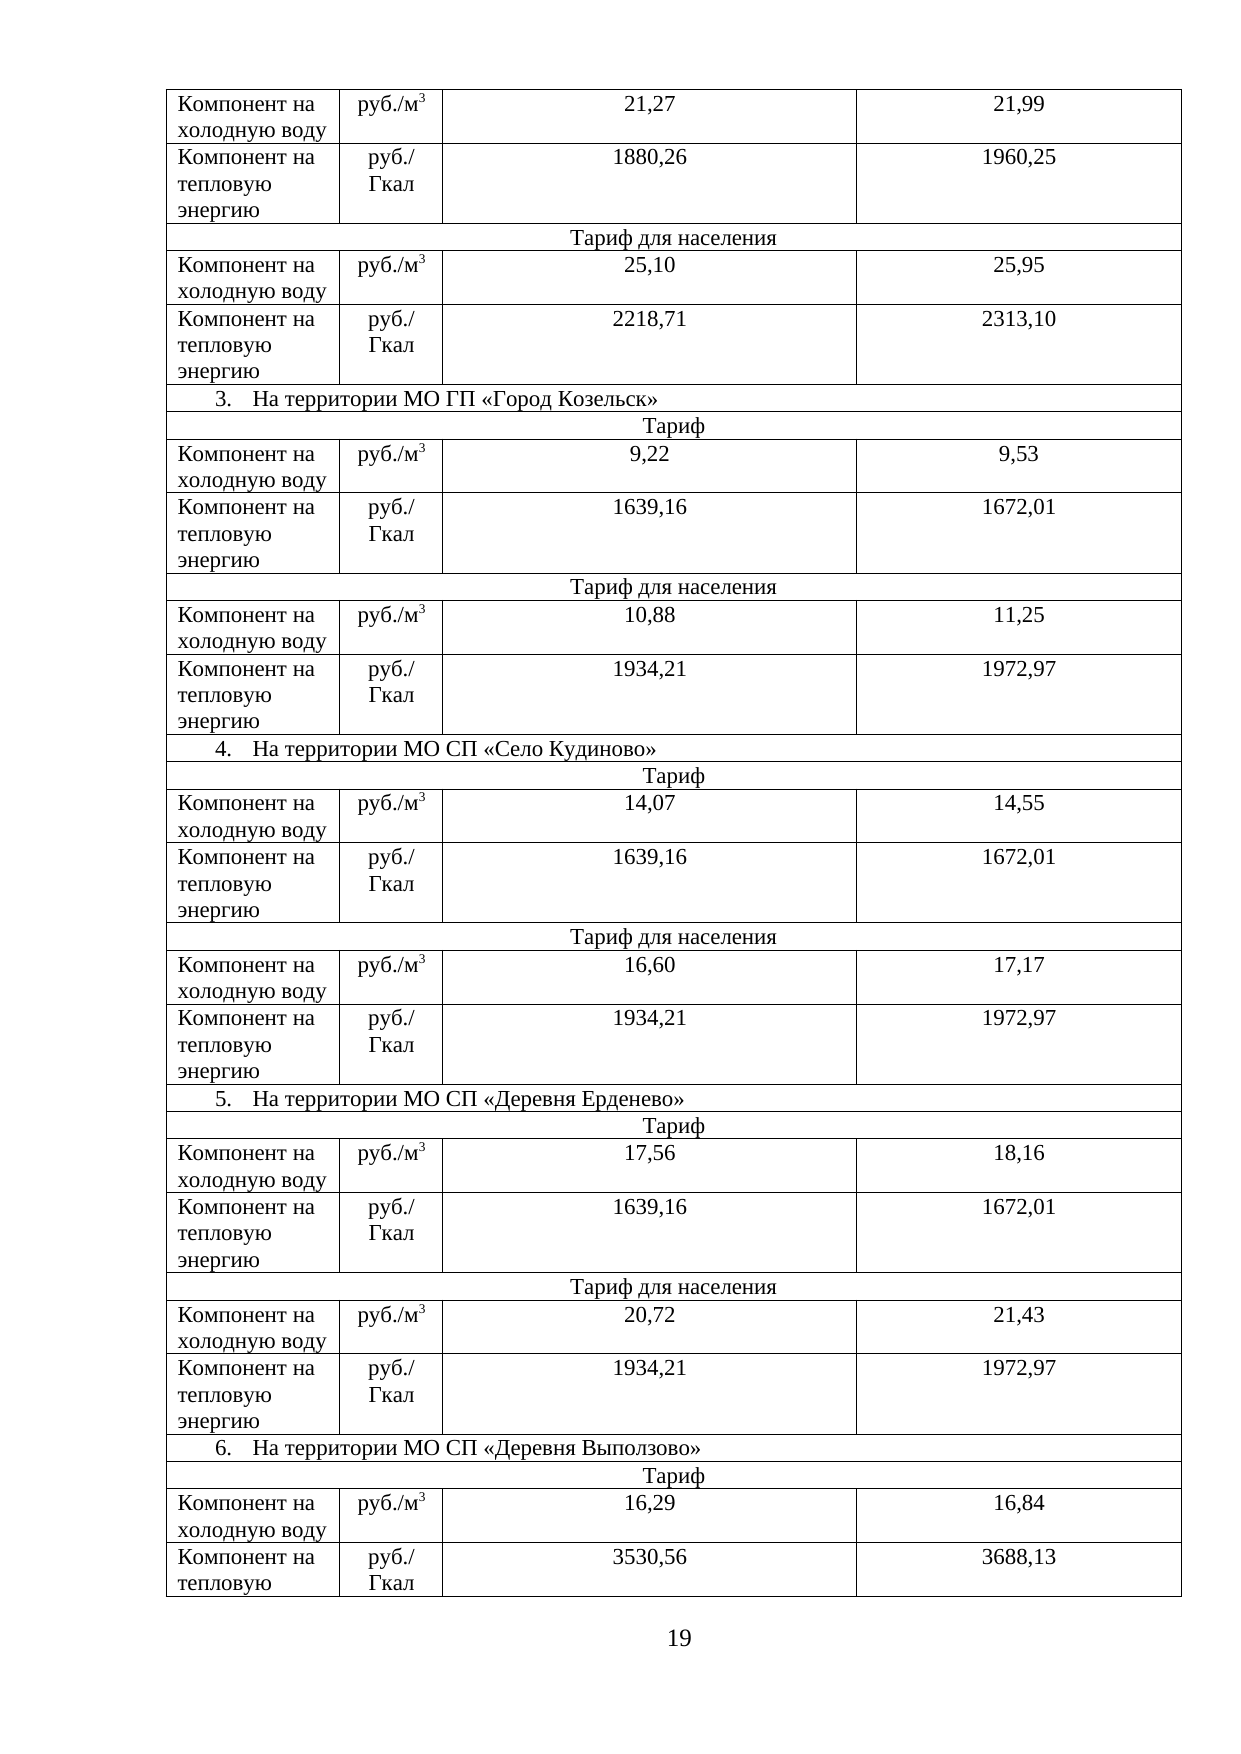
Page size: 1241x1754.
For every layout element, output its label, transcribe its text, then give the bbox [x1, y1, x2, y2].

table_cell 9,53 [857, 440, 1181, 492]
table_cell 2313,10 [857, 305, 1181, 384]
table_cell 1672,01 [857, 493, 1181, 572]
table_cell Компонент на тепловую энергию [167, 1193, 339, 1272]
table_cell Тариф для населения [167, 574, 1181, 600]
table_cell 1934,21 [443, 655, 856, 734]
table_cell 1934,21 [443, 1005, 856, 1083]
table_cell 21,99 [857, 90, 1181, 142]
table_cell Компонент на холодную воду [167, 1139, 339, 1192]
table_cell 1972,97 [857, 655, 1181, 734]
table_cell 1639,16 [443, 843, 856, 922]
table_cell 1672,01 [857, 1193, 1181, 1272]
table_cell Компонент на холодную воду [167, 1489, 339, 1542]
table_cell Тариф [167, 762, 1181, 788]
table_cell На территории МО СП «Село Кудиново» [167, 735, 1181, 761]
table_cell Тариф для населения [167, 224, 1181, 250]
table_cell 1672,01 [857, 843, 1181, 922]
table_cell Компонент на холодную воду [167, 790, 339, 842]
table_cell 25,95 [857, 251, 1181, 304]
table_cell Компонент на холодную воду [167, 90, 339, 142]
table_cell Тариф для населения [167, 1273, 1181, 1299]
table_cell 1972,97 [857, 1354, 1181, 1433]
table_cell руб./м3 [340, 790, 442, 842]
table_cell 1972,97 [857, 1005, 1181, 1083]
table_cell руб./м3 [340, 251, 442, 304]
table_cell руб./Гкал [340, 1005, 442, 1083]
table_cell Компонент на тепловую энергию [167, 305, 339, 384]
table_cell 10,88 [443, 601, 856, 653]
table_cell руб./м3 [340, 951, 442, 1003]
table_cell На территории МО СП «Деревня Выползово» [167, 1435, 1181, 1461]
table_cell 1880,26 [443, 144, 856, 222]
table_cell руб./м3 [340, 601, 442, 653]
table_cell руб./Гкал [340, 843, 442, 922]
table_cell Компонент на тепловую энергию [167, 1354, 339, 1433]
table_cell 21,27 [443, 90, 856, 142]
table_cell На территории МО ГП «Город Козельск» [167, 385, 1181, 411]
table_cell 17,56 [443, 1139, 856, 1192]
table_cell руб./Гкал [340, 493, 442, 572]
table_cell 1639,16 [443, 1193, 856, 1272]
table_cell руб./м3 [340, 440, 442, 492]
table_cell руб./м3 [340, 90, 442, 142]
table_cell руб./Гкал [340, 1354, 442, 1433]
table_cell Тариф для населения [167, 923, 1181, 950]
table_cell 14,55 [857, 790, 1181, 842]
table_cell Тариф [167, 412, 1181, 438]
table_cell 14,07 [443, 790, 856, 842]
table_cell 16,29 [443, 1489, 856, 1542]
table_cell 3688,13 [857, 1543, 1181, 1596]
table_cell руб./Гкал [340, 144, 442, 222]
table_cell руб./Гкал [340, 1543, 442, 1596]
table_cell 2218,71 [443, 305, 856, 384]
table_cell Компонент на тепловую энергию [167, 655, 339, 734]
table_cell 25,10 [443, 251, 856, 304]
table_cell На территории МО СП «Деревня Ерденево» [167, 1085, 1181, 1111]
table_cell руб./Гкал [340, 305, 442, 384]
table_cell Компонент на холодную воду [167, 951, 339, 1003]
table_cell Компонент на тепловую энергию [167, 493, 339, 572]
table_cell 16,60 [443, 951, 856, 1003]
table_cell руб./м3 [340, 1489, 442, 1542]
table_cell 17,17 [857, 951, 1181, 1003]
table_cell Тариф [167, 1462, 1181, 1488]
table_cell 18,16 [857, 1139, 1181, 1192]
table_cell руб./Гкал [340, 655, 442, 734]
table_cell Компонент на тепловую энергию [167, 843, 339, 922]
table_cell Компонент на холодную воду [167, 251, 339, 304]
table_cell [167, 1543, 339, 1596]
table_cell 9,22 [443, 440, 856, 492]
table_cell руб./м3 [340, 1301, 442, 1353]
table_cell Компонент на холодную воду [167, 601, 339, 653]
table_cell 1934,21 [443, 1354, 856, 1433]
table_cell 20,72 [443, 1301, 856, 1353]
table_cell Компонент на холодную воду [167, 440, 339, 492]
table_cell 11,25 [857, 601, 1181, 653]
table_cell Компонент на тепловую энергию [167, 1005, 339, 1083]
table_cell 16,84 [857, 1489, 1181, 1542]
table_cell 3530,56 [443, 1543, 856, 1596]
table_cell 21,43 [857, 1301, 1181, 1353]
table_cell Компонент на холодную воду [167, 1301, 339, 1353]
table_cell Тариф [167, 1112, 1181, 1138]
table_cell 1960,25 [857, 144, 1181, 222]
table_cell Компонент на тепловую энергию [167, 144, 339, 222]
table_cell 1639,16 [443, 493, 856, 572]
table_cell руб./Гкал [340, 1193, 442, 1272]
table_cell руб./м3 [340, 1139, 442, 1192]
